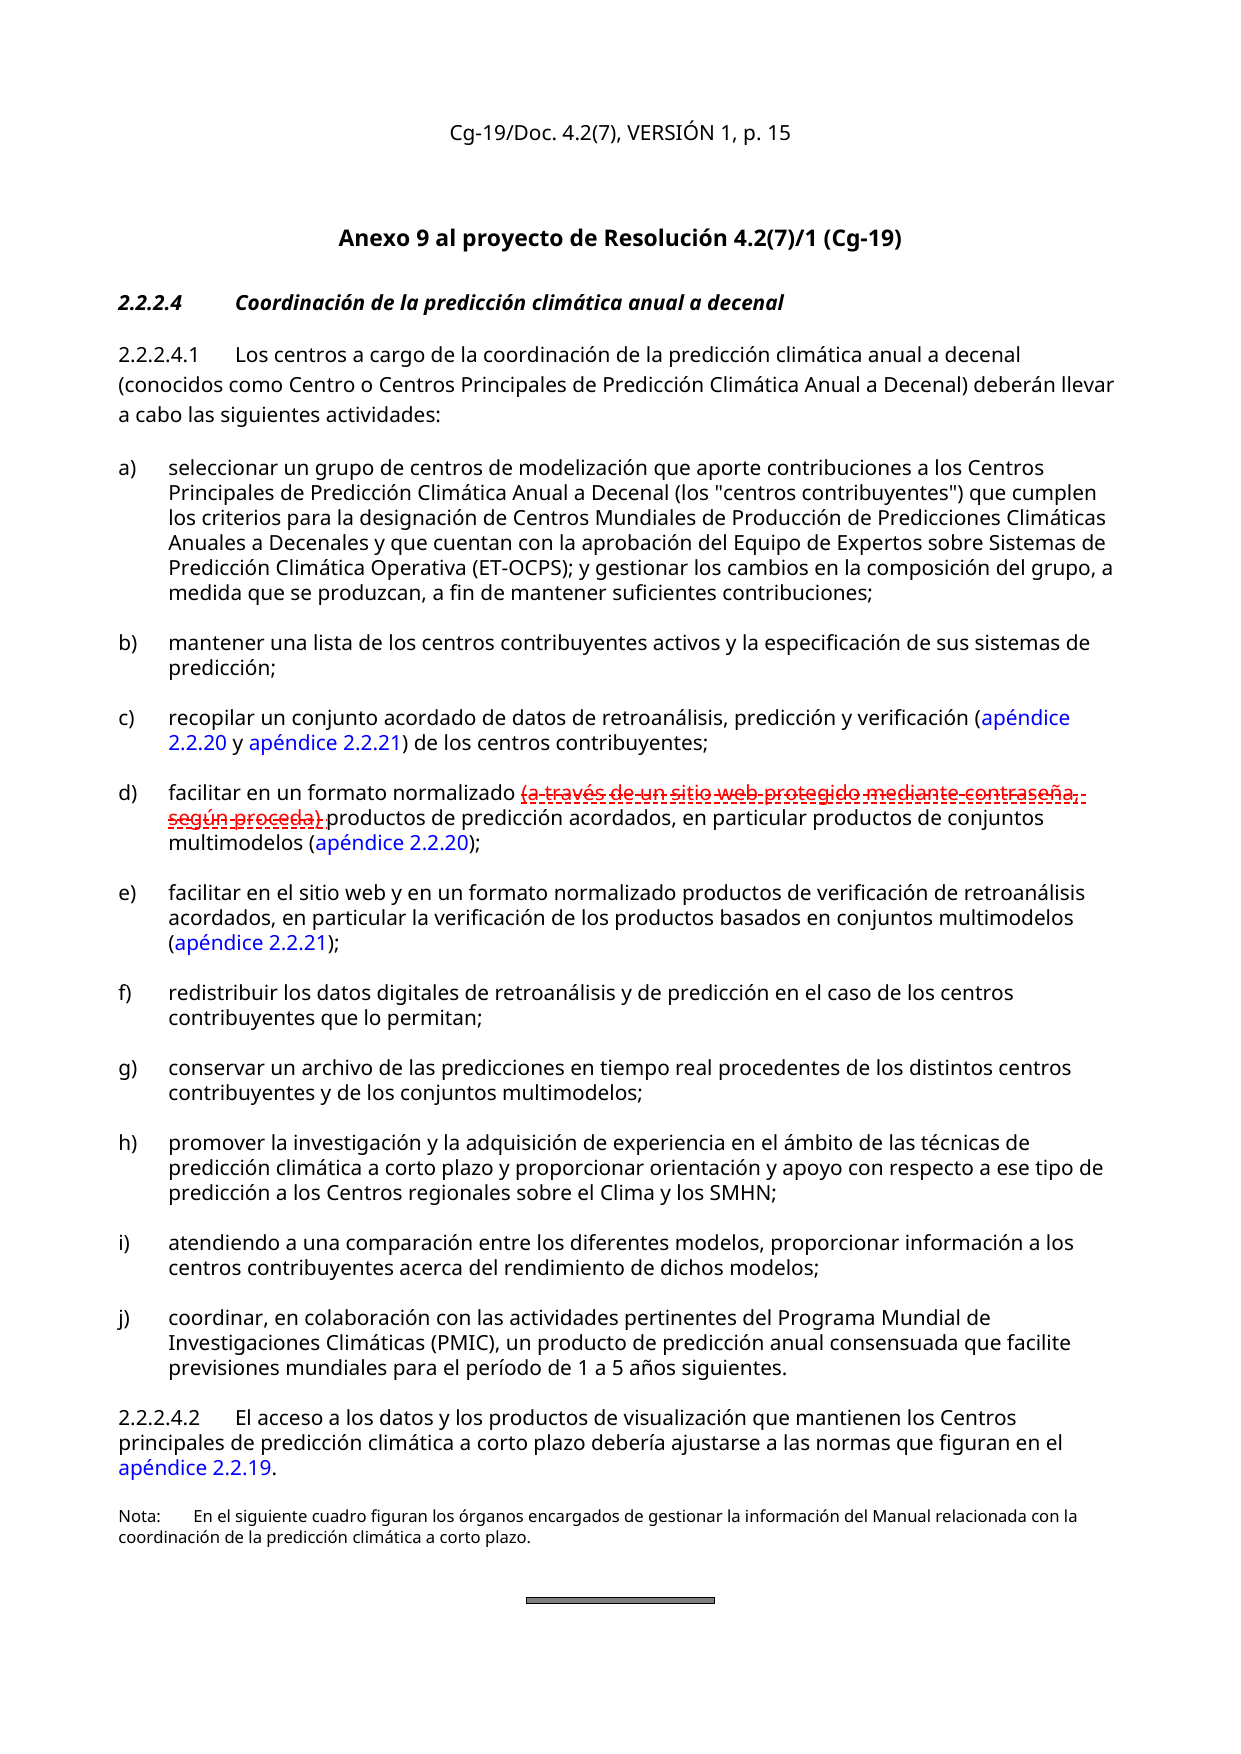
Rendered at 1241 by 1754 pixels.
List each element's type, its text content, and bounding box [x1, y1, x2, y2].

text f) redistribuir los datos digitales de retroanálisis y de predicción en el caso de los centros contribuyentes que lo permitan; [118, 981, 1122, 1031]
text 2.2.2.4.1 Los centros a cargo de la coordinación de la predicción climática anual a decenal (conocidos como Centro o Centros Principales de Predicción Climática Anual a Decenal) deberán llevar a cabo las siguientes actividades: [118, 340, 1122, 429]
subtitle 2.2.2.4 Coordinación de la predicción climática anual a decenal [118, 290, 1122, 315]
text 2.2.2.4.2 El acceso a los datos y los productos de visualización que mantienen los Centros principales de predicción climática a corto plazo debería ajustarse a las normas que figuran en el apéndice 2.2.19. [118, 1406, 1122, 1481]
text j) coordinar, en colaboración con las actividades pertinentes del Programa Mundial de Investigaciones Climáticas (PMIC), un producto de predicción anual consensuada que facilite previsiones mundiales para el período de 1 a 5 años siguientes. [118, 1306, 1122, 1381]
text i) atendiendo a una comparación entre los diferentes modelos, proporcionar información a los centros contribuyentes acerca del rendimiento de dichos modelos; [118, 1231, 1122, 1281]
subtitle Anexo 9 al proyecto de Resolución 4.2(7)/1 (Cg-19) [118, 222, 1122, 253]
text b) mantener una lista de los centros contribuyentes activos y la especificación de sus sistemas de predicción; [118, 631, 1122, 681]
text e) facilitar en el sitio web y en un formato normalizado productos de verificación de retroanálisis acordados, en particular la verificación de los productos basados en conjuntos multimodelos (apéndice 2.2.21); [118, 881, 1122, 956]
text g) conservar un archivo de las predicciones en tiempo real procedentes de los distintos centros contribuyentes y de los conjuntos multimodelos; [118, 1056, 1122, 1106]
text a) seleccionar un grupo de centros de modelización que aporte contribuciones a los Centros Principales de Predicción Climática Anual a Decenal (los "centros contribuyentes") que cumplen los criterios para la designación de Centros Mundiales de Producción de Predicciones Climáticas Anuales a Decenales y que cuentan con la aprobación del Equipo de Expertos sobre Sistemas de Predicción Climática Operativa (ET-OCPS); y gestionar los cambios en la composición del grupo, a medida que se produzcan, a fin de mantener suficientes contribuciones; [118, 456, 1122, 606]
text h) promover la investigación y la adquisición de experiencia en el ámbito de las técnicas de predicción climática a corto plazo y proporcionar orientación y apoyo con respecto a ese tipo de predicción a los Centros regionales sobre el Clima y los SMHN; [118, 1131, 1122, 1206]
text Nota: En el siguiente cuadro figuran los órganos encargados de gestionar la información del Manual relacionada con la coordinación de la predicción climática a corto plazo. [118, 1506, 1122, 1547]
text c) recopilar un conjunto acordado de datos de retroanálisis, predicción y verificación (apéndice 2.2.20 y apéndice 2.2.21) de los centros contribuyentes; [118, 706, 1122, 756]
text d) facilitar en un formato normalizado (a través de un sitio web protegido mediante contraseña, según proceda) productos de predicción acordados, en particular productos de conjuntos multimodelos (apéndice 2.2.20); [118, 781, 1122, 856]
